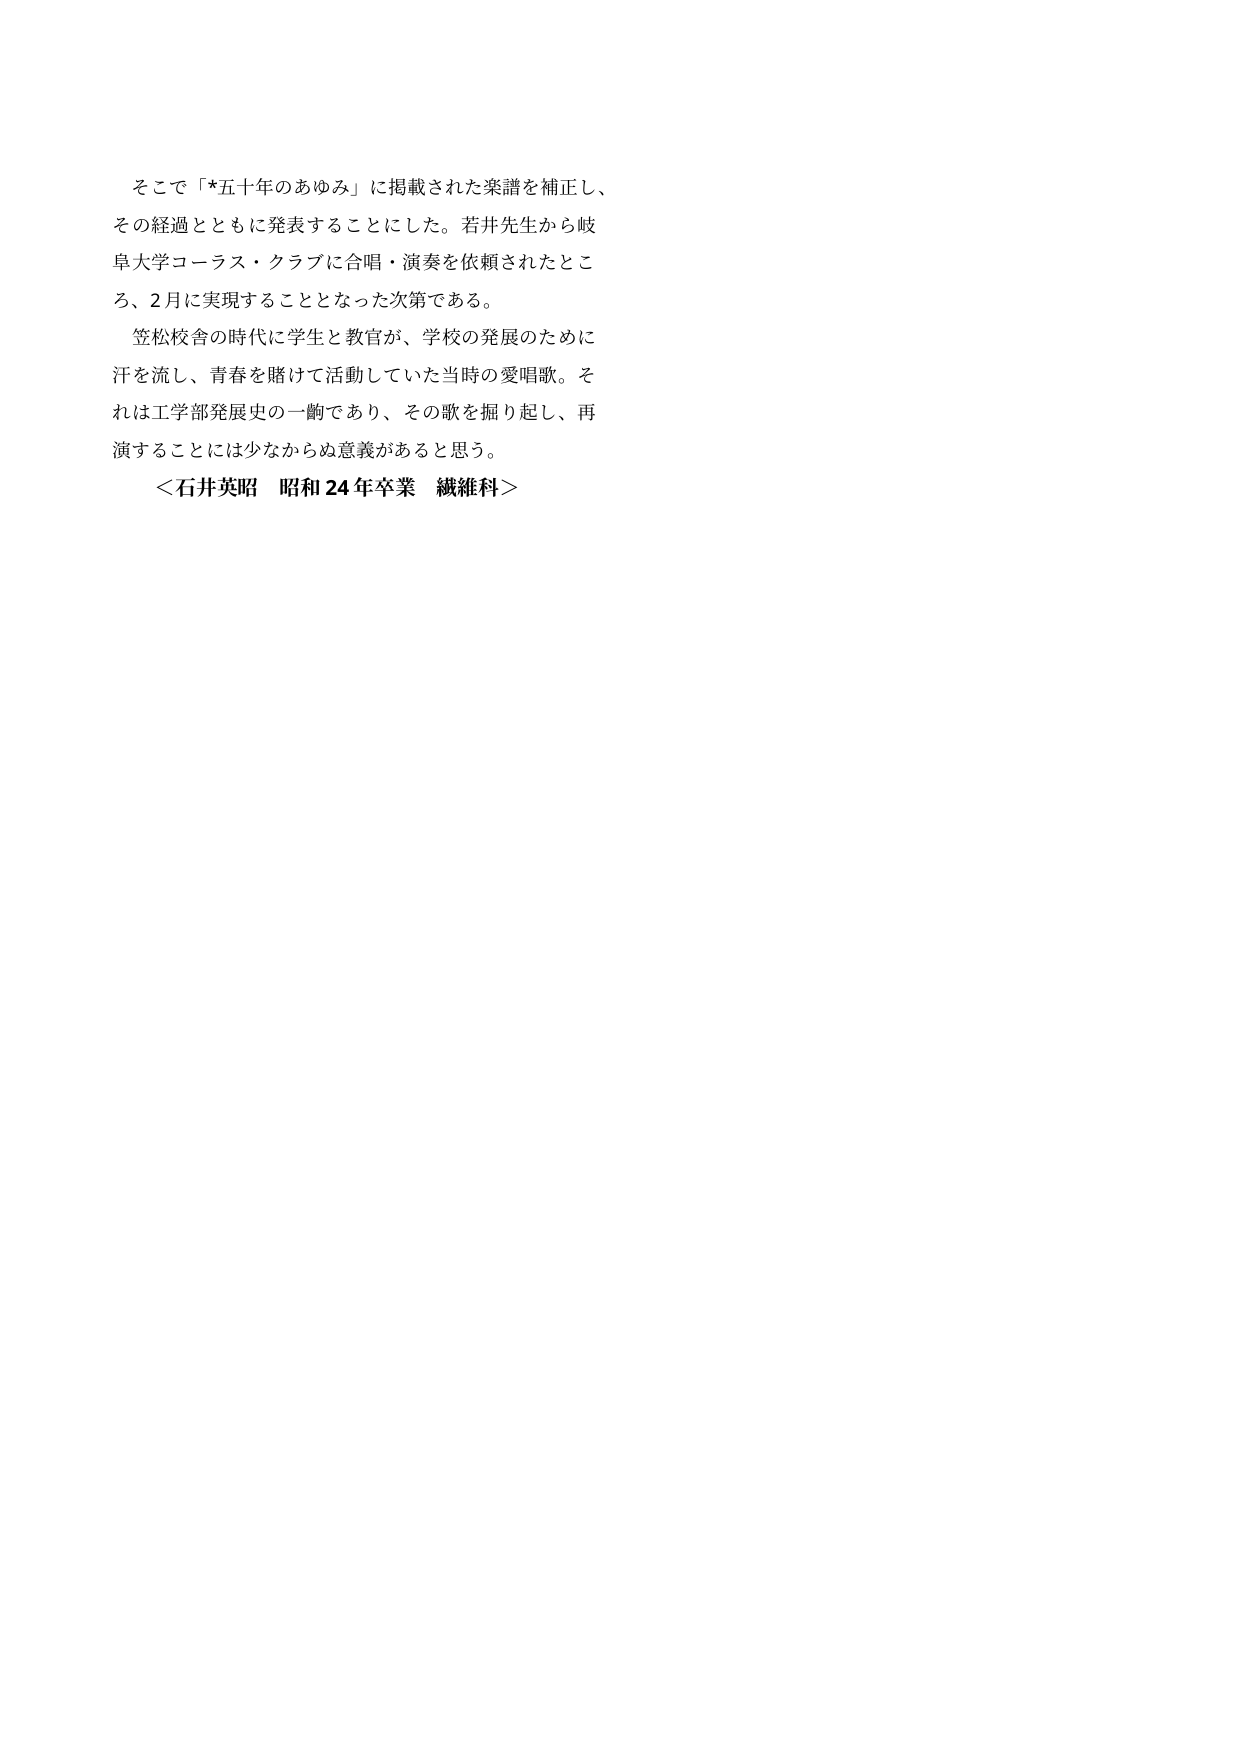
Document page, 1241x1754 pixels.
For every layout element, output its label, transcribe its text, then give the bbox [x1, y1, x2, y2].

text ＜石井英昭 昭和24年卒業 繊維科＞ [112, 468, 598, 505]
text 笠松校舎の時代に学生と教官が、学校の発展のために汗を流し、青春を賭けて活動していた当時の愛唱歌。それは工学部発展史の一齣であり、その歌を掘り起し、再演することには少なからぬ意義があると思う。 [112, 318, 598, 468]
text そこで「*五十年のあゆみ」に掲載された楽譜を補正し、その経過とともに発表することにした。若井先生から岐阜大学コーラス・クラブに合唱・演奏を依頼されたところ、2月に実現することとなった次第である。 [112, 168, 598, 318]
